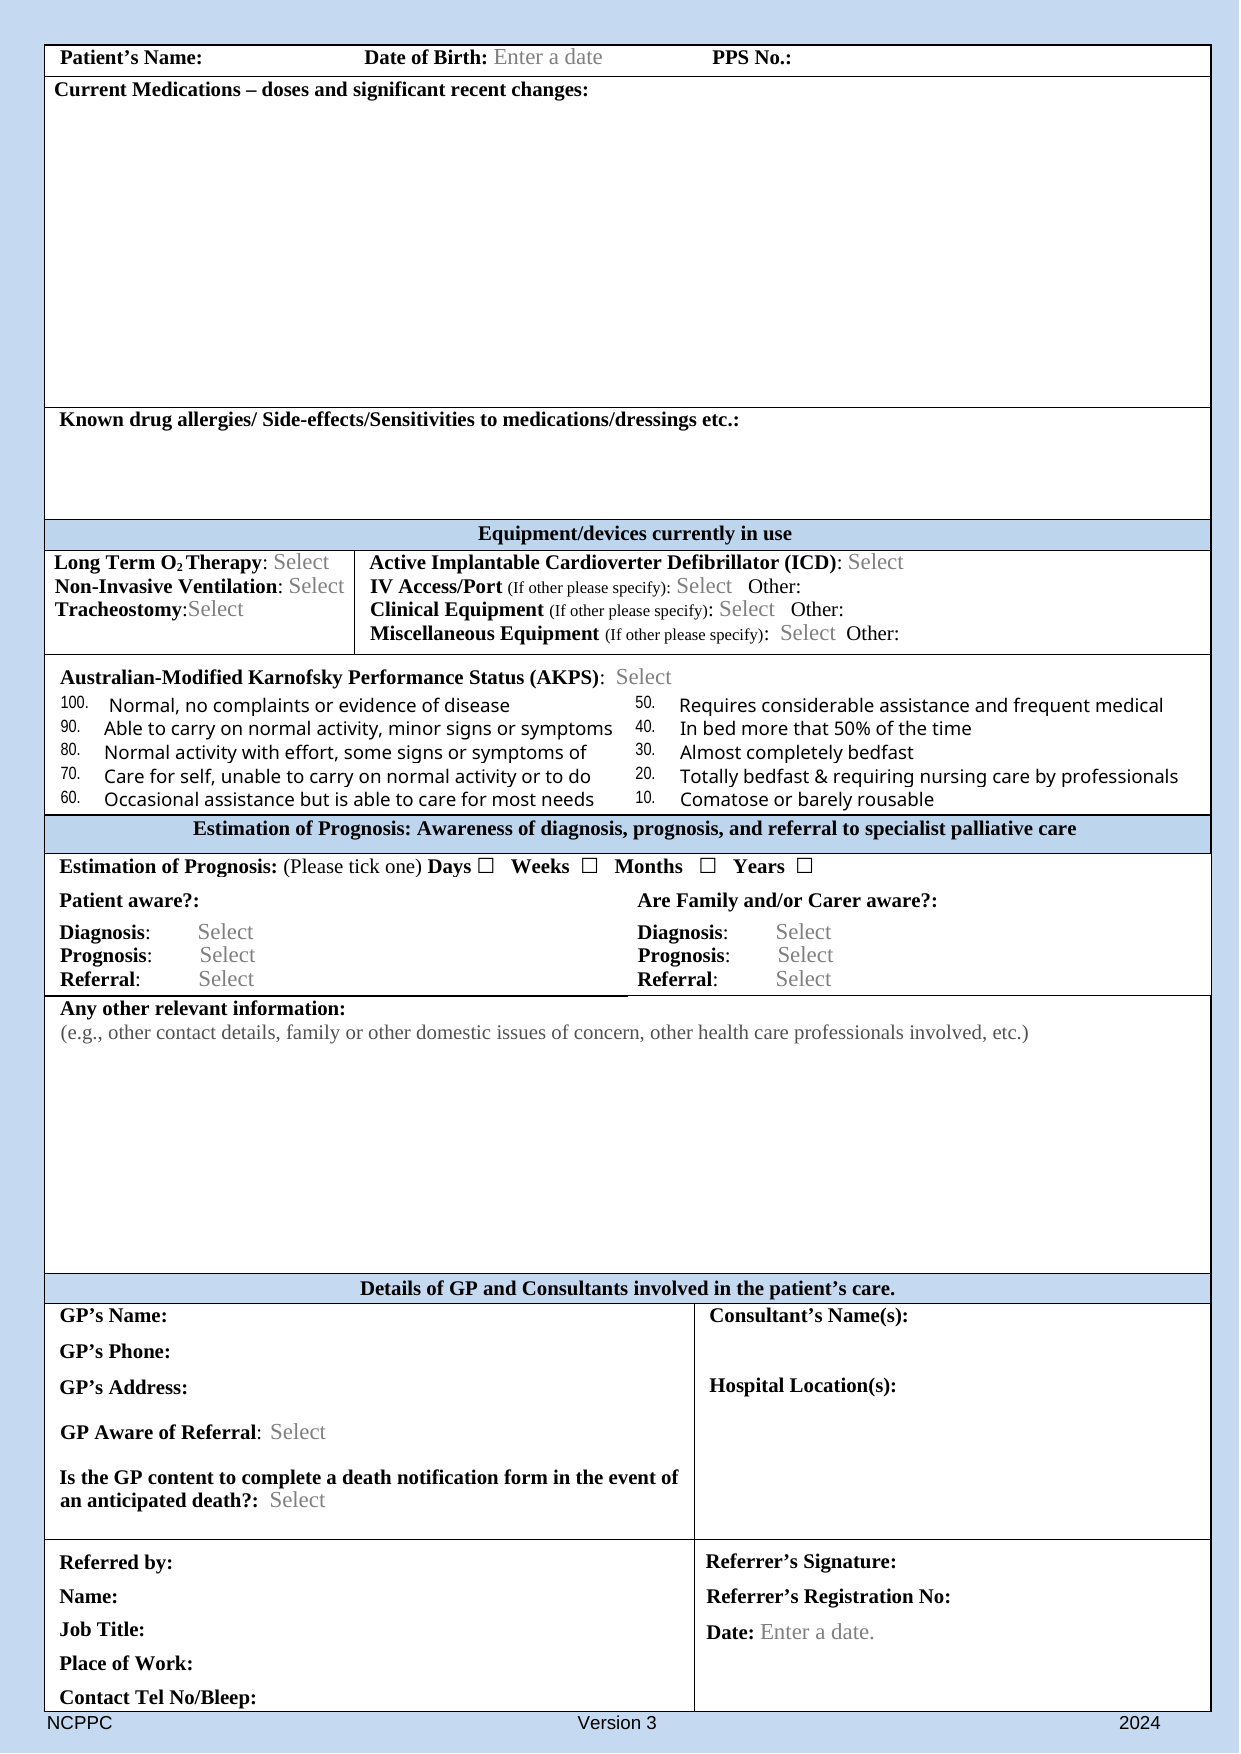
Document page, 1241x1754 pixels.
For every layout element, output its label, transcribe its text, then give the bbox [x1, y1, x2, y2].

table_cell Any other relevant information: (e.g., other contact details, family or other domestic issues of concern, other health care professionals involved, etc.) [45, 996, 1210, 1273]
table_cell Estimation of Prognosis: Awareness of diagnosis, prognosis, and referral to specialist palliative care [45, 816, 1210, 853]
table_cell GP’s Name: GP’s Phone: GP’s Address: GP Aware of Referral: Is the GP content to complete a death notification form in the event of an anticipated death?: [45, 1304, 694, 1539]
table_cell Equipment/devices currently in use [45, 520, 1210, 549]
table_cell Are Family and/or Carer aware?: Diagnosis: Prognosis: Referral: [628, 876, 1211, 995]
table_cell Current Medications – doses and significant recent changes: [45, 77, 1210, 407]
table_header Patient’s Name: Date of Birth: PPS No.: [45, 46, 1210, 76]
table_cell Long Term O2 Therapy: Non-Invasive Ventilation: Tracheostomy: [45, 551, 354, 654]
table_cell Active Implantable Cardioverter Defibrillator (ICD): IV Access/Port (If other please specify): Other: Clinical Equipment (If other please specify): Other: Miscellaneous Equipment (If other please specify): Other: Clinical Equipment (If other please specify): (if other please specify) [355, 551, 1210, 654]
table_cell Consultant’s Name(s): Hospital Location(s): [695, 1304, 1210, 1539]
table_cell Australian-Modified Karnofsky Performance Status (AKPS): [45, 655, 1210, 814]
table_cell Referrer’s Signature: Referrer’s Registration No: Date: [695, 1540, 1210, 1711]
table_cell Estimation of Prognosis: (Please tick one) Days Weeks Months Years [45, 854, 1211, 876]
table_cell Patient aware?: Diagnosis: Prognosis: Referral: [45, 876, 628, 995]
table_cell Known drug allergies/ Side-effects/Sensitivities to medications/dressings etc.: [45, 408, 1210, 519]
table_cell Details of GP and Consultants involved in the patient’s care. [45, 1274, 1210, 1302]
text NCPPC Version 3 2024 [0, 1712, 1239, 1734]
table_cell Referred by: Name: Job Title: Place of Work: Contact Tel No/Bleep: [45, 1540, 694, 1711]
